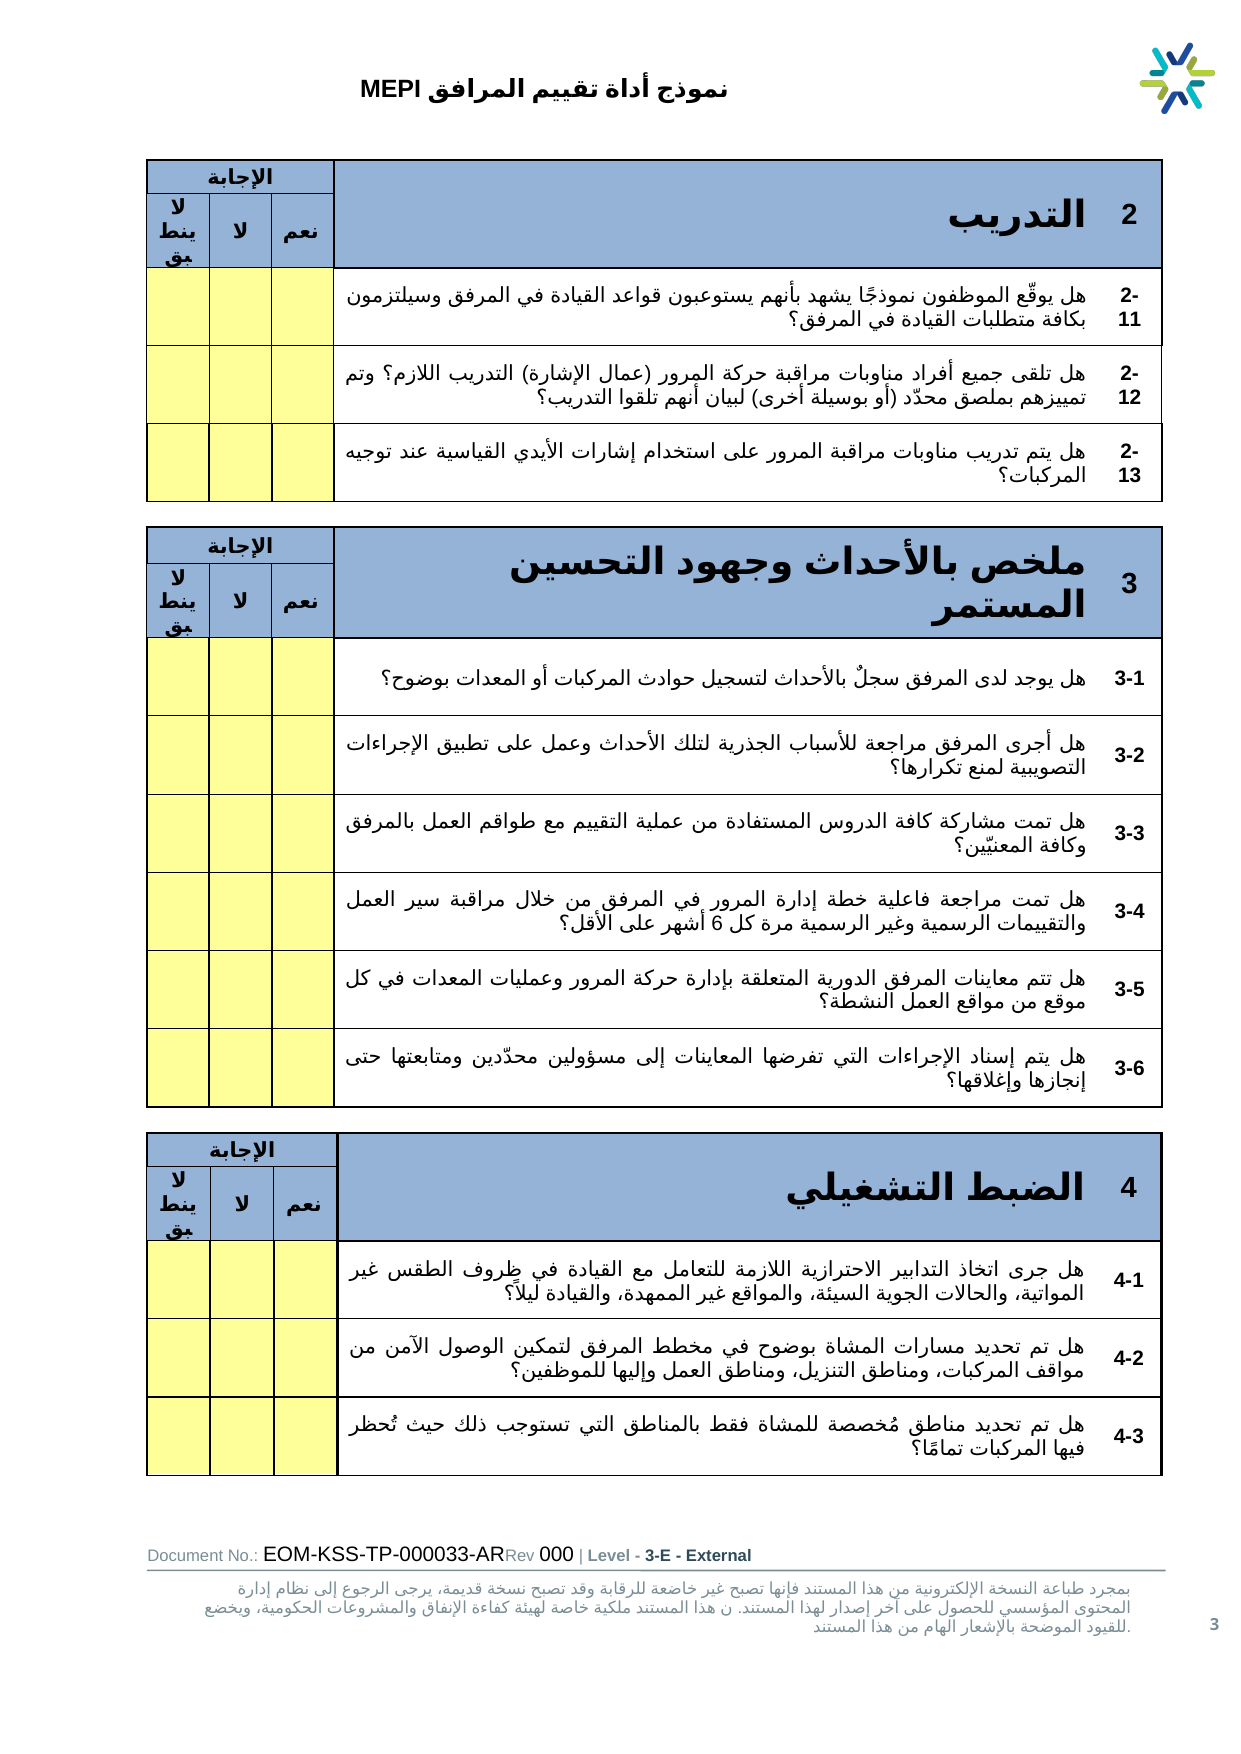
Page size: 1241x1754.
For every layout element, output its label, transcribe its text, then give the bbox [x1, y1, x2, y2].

table_cell [148, 1241, 209, 1318]
table_cell 3-6 [1098, 1029, 1161, 1106]
table_cell [148, 1398, 209, 1474]
table_cell 2-12 [1098, 346, 1161, 423]
table_cell [211, 1398, 273, 1474]
table_cell 3-1 [1098, 639, 1161, 715]
table_cell هل تمت مشاركة كافة الدروس المستفادة من عملية التقييم مع طواقم العمل بالمرفق وكافة المعنيّين؟ [335, 795, 1098, 872]
table_cell [272, 268, 333, 345]
table_cell [210, 795, 271, 872]
table_cell هل جرى اتخاذ التدابير الاحترازية اللازمة للتعامل مع القيادة في ظروف الطقس غير المواتية، والحالات الجوية السيئة، والمواقع غير الممهدة، والقيادة ليلاً؟ [339, 1242, 1096, 1318]
table_cell [148, 873, 208, 950]
table_header الإجابة [148, 1134, 336, 1166]
table_cell هل يتم تدريب مناوبات مراقبة المرور على استخدام إشارات الأيدي القياسية عند توجيه المركبات؟ [335, 424, 1098, 501]
table_cell [148, 424, 208, 501]
table_cell [210, 1029, 271, 1106]
table_cell 3-5 [1098, 951, 1161, 1028]
table_cell 2-11 [1098, 269, 1161, 345]
table_cell [147, 346, 209, 423]
table_cell لا [210, 564, 271, 637]
table_cell هل تمت مراجعة فاعلية خطة إدارة المرور في المرفق من خلال مراقبة سير العمل والتقييمات الرسمية وغير الرسمية مرة كل 6 أشهر على الأقل؟ [335, 873, 1098, 950]
table_cell [275, 1241, 336, 1318]
table_cell [275, 1398, 336, 1474]
table_cell [273, 795, 333, 872]
table_header 2 [1098, 161, 1161, 267]
table_header الضبط التشغيلي [339, 1134, 1096, 1240]
table_cell [273, 424, 333, 501]
table_cell لا [211, 1167, 273, 1240]
table_cell [211, 1241, 273, 1318]
table_cell [272, 346, 333, 423]
table_cell [211, 1319, 273, 1396]
table_cell لا ينطبق [147, 1167, 210, 1240]
table_cell [273, 951, 333, 1028]
table_cell هل يوقّع الموظفون نموذجًا يشهد بأنهم يستوعبون قواعد القيادة في المرفق وسيلتزمون بكافة متطلبات القيادة في المرفق؟ [334, 269, 1098, 345]
table_header 4 [1096, 1134, 1160, 1240]
table_cell [273, 716, 333, 793]
table_cell هل تتم معاينات المرفق الدورية المتعلقة بإدارة حركة المرور وعمليات المعدات في كل موقع من مواقع العمل النشطة؟ [335, 951, 1098, 1028]
table_cell 4-2 [1096, 1319, 1160, 1396]
table_cell هل يوجد لدى المرفق سجلٌ بالأحداث لتسجيل حوادث المركبات أو المعدات بوضوح؟ [335, 639, 1098, 715]
table_cell [210, 268, 271, 345]
table_header ملخص بالأحداث وجهود التحسين المستمر [335, 528, 1098, 637]
table_cell [148, 951, 208, 1028]
table_cell [210, 346, 271, 423]
table_cell [273, 638, 333, 715]
table_cell 3-2 [1098, 716, 1161, 793]
table_cell لا ينطبق [147, 564, 209, 637]
table_cell [148, 638, 208, 715]
table_cell 4-3 [1096, 1398, 1160, 1474]
table_cell [148, 716, 208, 793]
table_cell [148, 795, 208, 872]
table_cell [210, 716, 271, 793]
table_header التدريب [335, 161, 1098, 267]
table_cell [148, 1319, 209, 1396]
table_cell [273, 873, 333, 950]
table_cell [210, 951, 271, 1028]
table_cell [147, 268, 209, 345]
table_cell [210, 873, 271, 950]
table_header الإجابة [148, 161, 333, 193]
table_header الإجابة [148, 528, 333, 563]
table_cell 3-4 [1098, 873, 1161, 950]
table_cell لا ينطبق [147, 194, 209, 267]
table_cell هل تلقى جميع أفراد مناوبات مراقبة حركة المرور (عمال الإشارة) التدريب اللازم؟ وتم تمييزهم بملصق محدّد (أو بوسيلة أخرى) لبيان أنهم تلقوا التدريب؟ [334, 346, 1098, 423]
table_cell [148, 1029, 208, 1106]
table_cell نعم [272, 564, 333, 637]
table_cell [210, 638, 271, 715]
table_header 3 [1098, 528, 1161, 637]
table_cell لا [210, 194, 271, 267]
table_cell هل تم تحديد مسارات المشاة بوضوح في مخطط المرفق لتمكين الوصول الآمن من مواقف المركبات، ومناطق التنزيل، ومناطق العمل وإليها للموظفين؟ [339, 1319, 1096, 1396]
table_cell [275, 1319, 336, 1396]
table_cell 2-13 [1098, 424, 1161, 501]
table_cell هل أجرى المرفق مراجعة للأسباب الجذرية لتلك الأحداث وعمل على تطبيق الإجراءات التصويبية لمنع تكرارها؟ [335, 716, 1098, 793]
table_cell هل يتم إسناد الإجراءات التي تفرضها المعاينات إلى مسؤولين محدّدين ومتابعتها حتى إنجازها وإغلاقها؟ [335, 1029, 1098, 1106]
table_cell 4-1 [1096, 1242, 1160, 1318]
table_cell نعم [272, 194, 333, 267]
table_cell [273, 1029, 333, 1106]
table_cell [210, 424, 271, 501]
table_cell نعم [274, 1167, 336, 1240]
table_cell هل تم تحديد مناطق مُخصصة للمشاة فقط بالمناطق التي تستوجب ذلك حيث تُحظر فيها المركبات تمامًا؟ [339, 1398, 1096, 1474]
table_cell 3-3 [1098, 795, 1161, 872]
